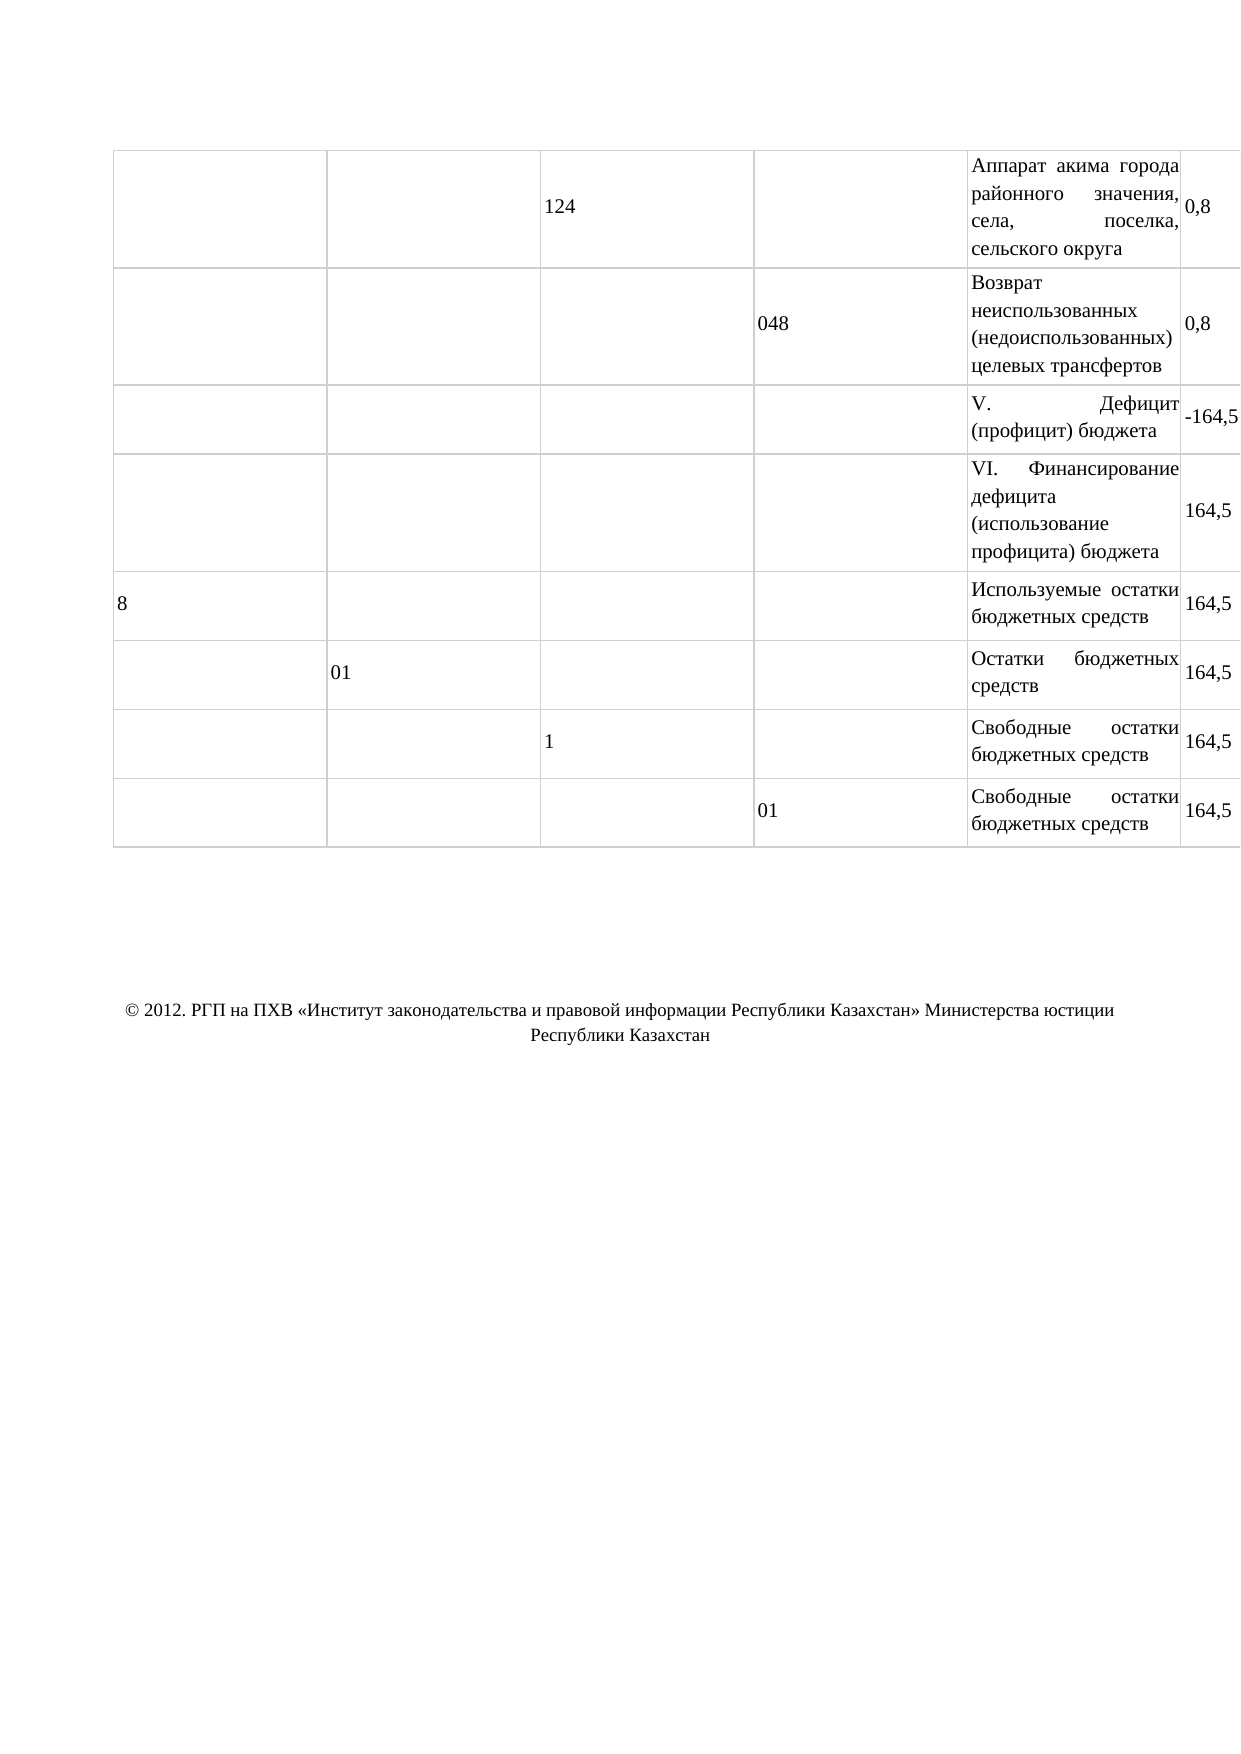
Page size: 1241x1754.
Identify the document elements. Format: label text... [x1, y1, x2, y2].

table_cell 164,5 [1181, 572, 1240, 639]
table_cell V. Дефицит (профицит) бюджета [968, 386, 1180, 453]
table_cell 0,8 [1181, 151, 1240, 267]
table_cell 8 [114, 572, 326, 639]
table_cell Используемые остатки бюджетных средств [968, 572, 1180, 639]
table_cell 048 [755, 269, 967, 384]
table_cell Возврат неиспользованных (недоиспользованных) целевых трансфертов [968, 269, 1180, 384]
table_cell [755, 572, 967, 639]
table_cell [114, 779, 326, 846]
table_cell Аппарат акима города районного значения, села, поселка, сельского округа [968, 151, 1180, 267]
table_cell [328, 455, 540, 571]
table_cell [541, 455, 753, 571]
table_cell 164,5 [1181, 455, 1240, 571]
table_cell 0,8 [1181, 269, 1240, 384]
table_cell 164,5 [1181, 779, 1240, 846]
table_cell [114, 151, 326, 267]
table_cell 1 [541, 710, 753, 777]
table_cell [755, 710, 967, 777]
table_cell [328, 386, 540, 453]
table_cell [328, 151, 540, 267]
table_cell [114, 386, 326, 453]
table_cell [114, 641, 326, 708]
table_cell [755, 151, 967, 267]
table_cell [541, 641, 753, 708]
table_cell Свободные остатки бюджетных средств [968, 779, 1180, 846]
table_cell [541, 386, 753, 453]
table_cell [328, 710, 540, 777]
text © 2012. РГП на ПХВ «Институт законодательства и правовой информации Республики Казахстан» Министерства юстиции Республики Казахстан [112, 999, 1128, 1045]
table_cell [328, 269, 540, 384]
table_cell -164,5 [1181, 386, 1240, 453]
table_cell 164,5 [1181, 710, 1240, 777]
table_cell 01 [328, 641, 540, 708]
table_cell [114, 269, 326, 384]
table_cell [541, 572, 753, 639]
table_cell [114, 455, 326, 571]
table_cell [541, 779, 753, 846]
table_cell [328, 779, 540, 846]
table_cell [541, 269, 753, 384]
table_cell [328, 572, 540, 639]
table_cell 124 [541, 151, 753, 267]
table_cell VI. Финансирование дефицита (использование профицита) бюджета [968, 455, 1180, 571]
table_cell [755, 455, 967, 571]
table_cell [114, 710, 326, 777]
table_cell [755, 641, 967, 708]
table_cell Остатки бюджетных средств [968, 641, 1180, 708]
table_cell [755, 386, 967, 453]
table_cell 01 [755, 779, 967, 846]
table_cell Свободные остатки бюджетных средств [968, 710, 1180, 777]
table_cell 164,5 [1181, 641, 1240, 708]
